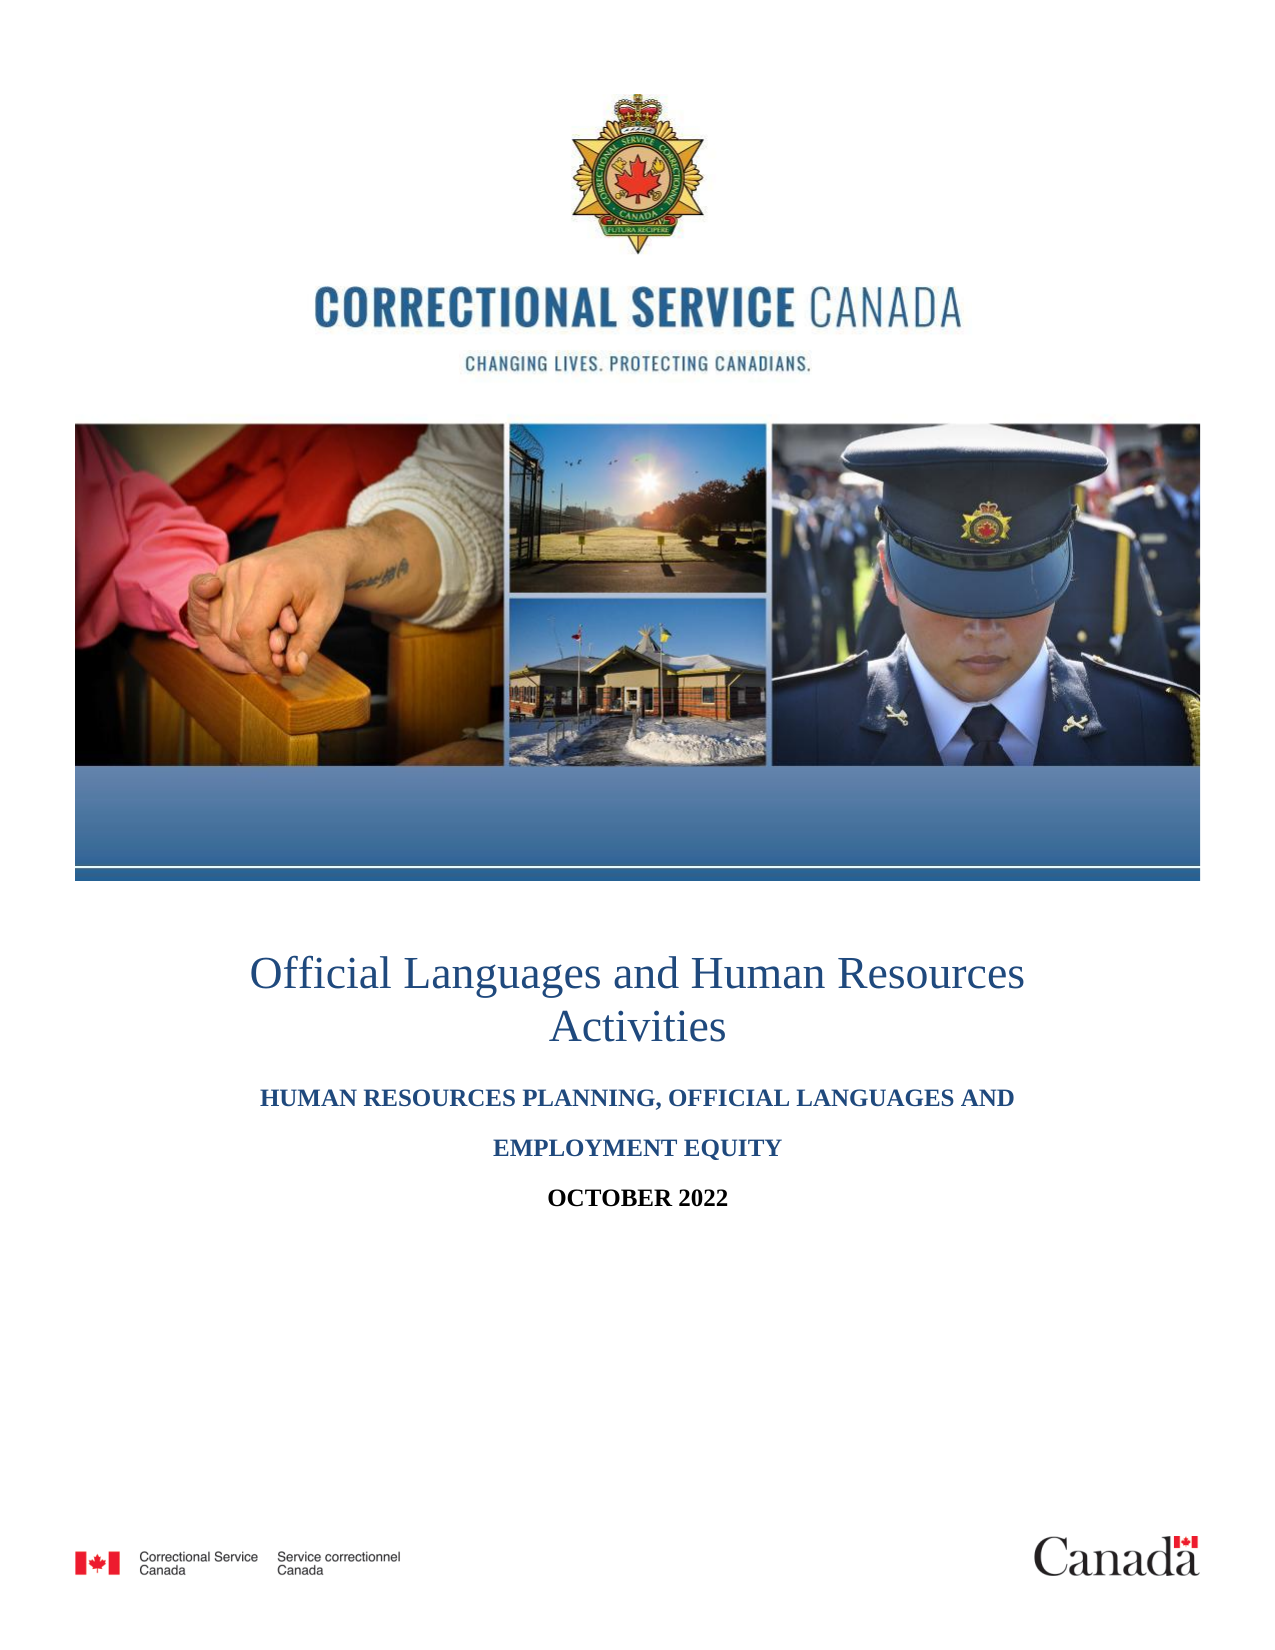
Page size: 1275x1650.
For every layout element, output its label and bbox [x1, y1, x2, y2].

picture [74, 1536, 1201, 1576]
picture [75, 94, 1200, 881]
